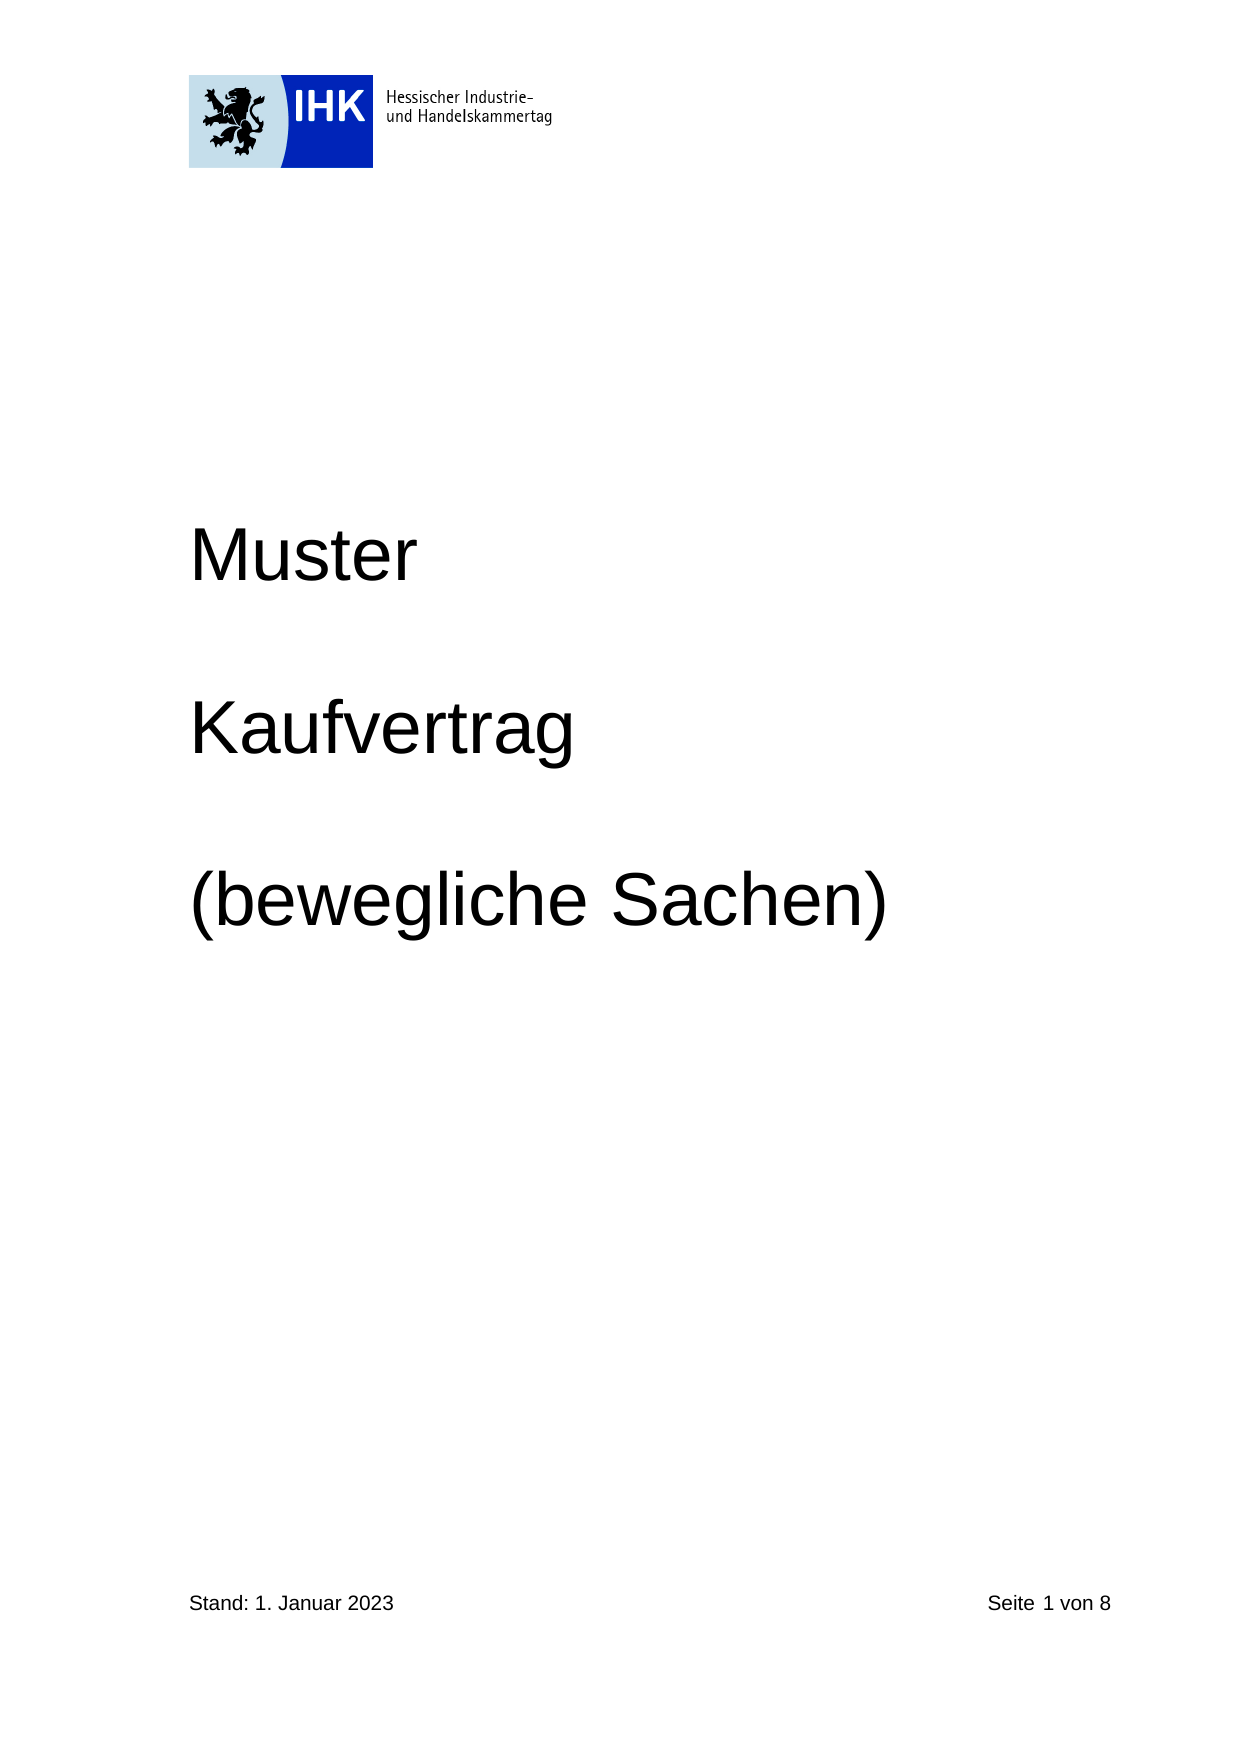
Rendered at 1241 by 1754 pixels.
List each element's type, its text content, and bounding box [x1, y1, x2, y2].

text Kaufvertrag [189, 683, 1134, 769]
picture [188, 75, 557, 168]
text Muster [189, 510, 1134, 596]
text (bewegliche Sachen) [189, 855, 1134, 941]
